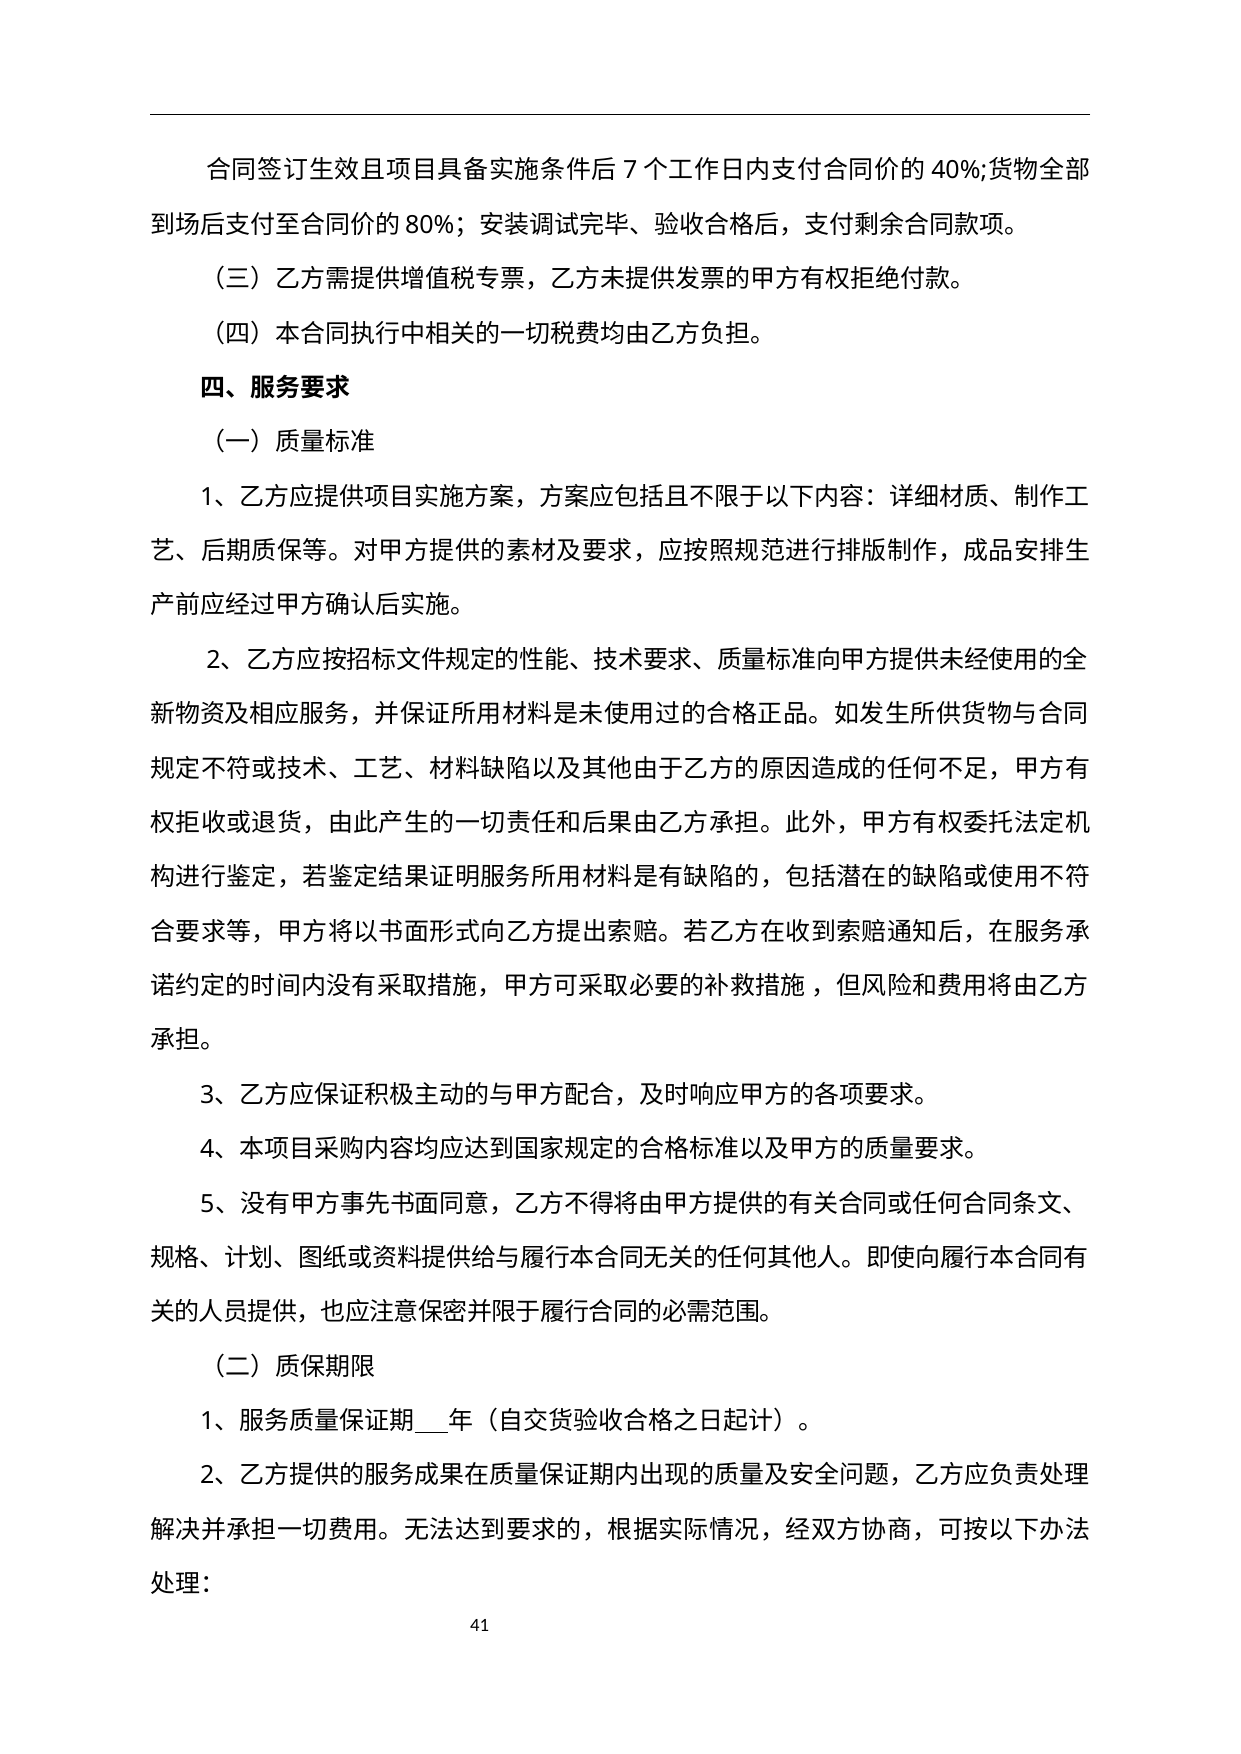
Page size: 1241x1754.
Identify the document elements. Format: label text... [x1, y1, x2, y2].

text （一）质量标准 [150, 422, 1090, 458]
text （四）本合同执行中相关的一切税费均由乙方负担。 [150, 313, 1090, 349]
text 2、乙方提供的服务成果在质量保证期内出现的质量及安全问题，乙方应负责处理解决并承担一切费用。无法达到要求的，根据实际情况，经双方协商，可按以下办法处理： [150, 1455, 1090, 1600]
text 3、乙方应保证积极主动的与甲方配合，及时响应甲方的各项要求。 [150, 1074, 1090, 1111]
text 1、乙方应提供项目实施方案，方案应包括且不限于以下内容：详细材质、制作工艺、后期质保等。对甲方提供的素材及要求，应按照规范进行排版制作，成品安排生产前应经过甲方确认后实施。 [150, 476, 1090, 621]
text 合同签订生效且项目具备实施条件后7个工作日内支付合同价的40%;货物全部到场后支付至合同价的80%；安装调试完毕、验收合格后，支付剩余合同款项。 [150, 150, 1090, 241]
text 4、本项目采购内容均应达到国家规定的合格标准以及甲方的质量要求。 [150, 1129, 1090, 1165]
text 5、没有甲方事先书面同意，乙方不得将由甲方提供的有关合同或任何合同条文、规格、计划、图纸或资料提供给与履行本合同无关的任何其他人。即使向履行本合同有关的人员提供，也应注意保密并限于履行合同的必需范围。 [150, 1183, 1090, 1328]
text 1、服务质量保证期 年（自交货验收合格之日起计）。 [150, 1401, 1090, 1437]
text 2、乙方应按招标文件规定的性能、技术要求、质量标准向甲方提供未经使用的全新物资及相应服务，并保证所用材料是未使用过的合格正品。如发生所供货物与合同规定不符或技术、工艺、材料缺陷以及其他由于乙方的原因造成的任何不足，甲方有权拒收或退货，由此产生的一切责任和后果由乙方承担。此外，甲方有权委托法定机构进行鉴定，若鉴定结果证明服务所用材料是有缺陷的，包括潜在的缺陷或使用不符合要求等，甲方将以书面形式向乙方提出索赔。若乙方在收到索赔通知后，在服务承诺约定的时间内没有采取措施，甲方可采取必要的补救措施 ，但风险和费用将由乙方承担。 [150, 639, 1090, 1056]
text 四、服务要求 [150, 367, 1090, 404]
text （二）质保期限 [150, 1346, 1090, 1382]
text （三）乙方需提供增值税专票，乙方未提供发票的甲方有权拒绝付款。 [150, 259, 1090, 295]
